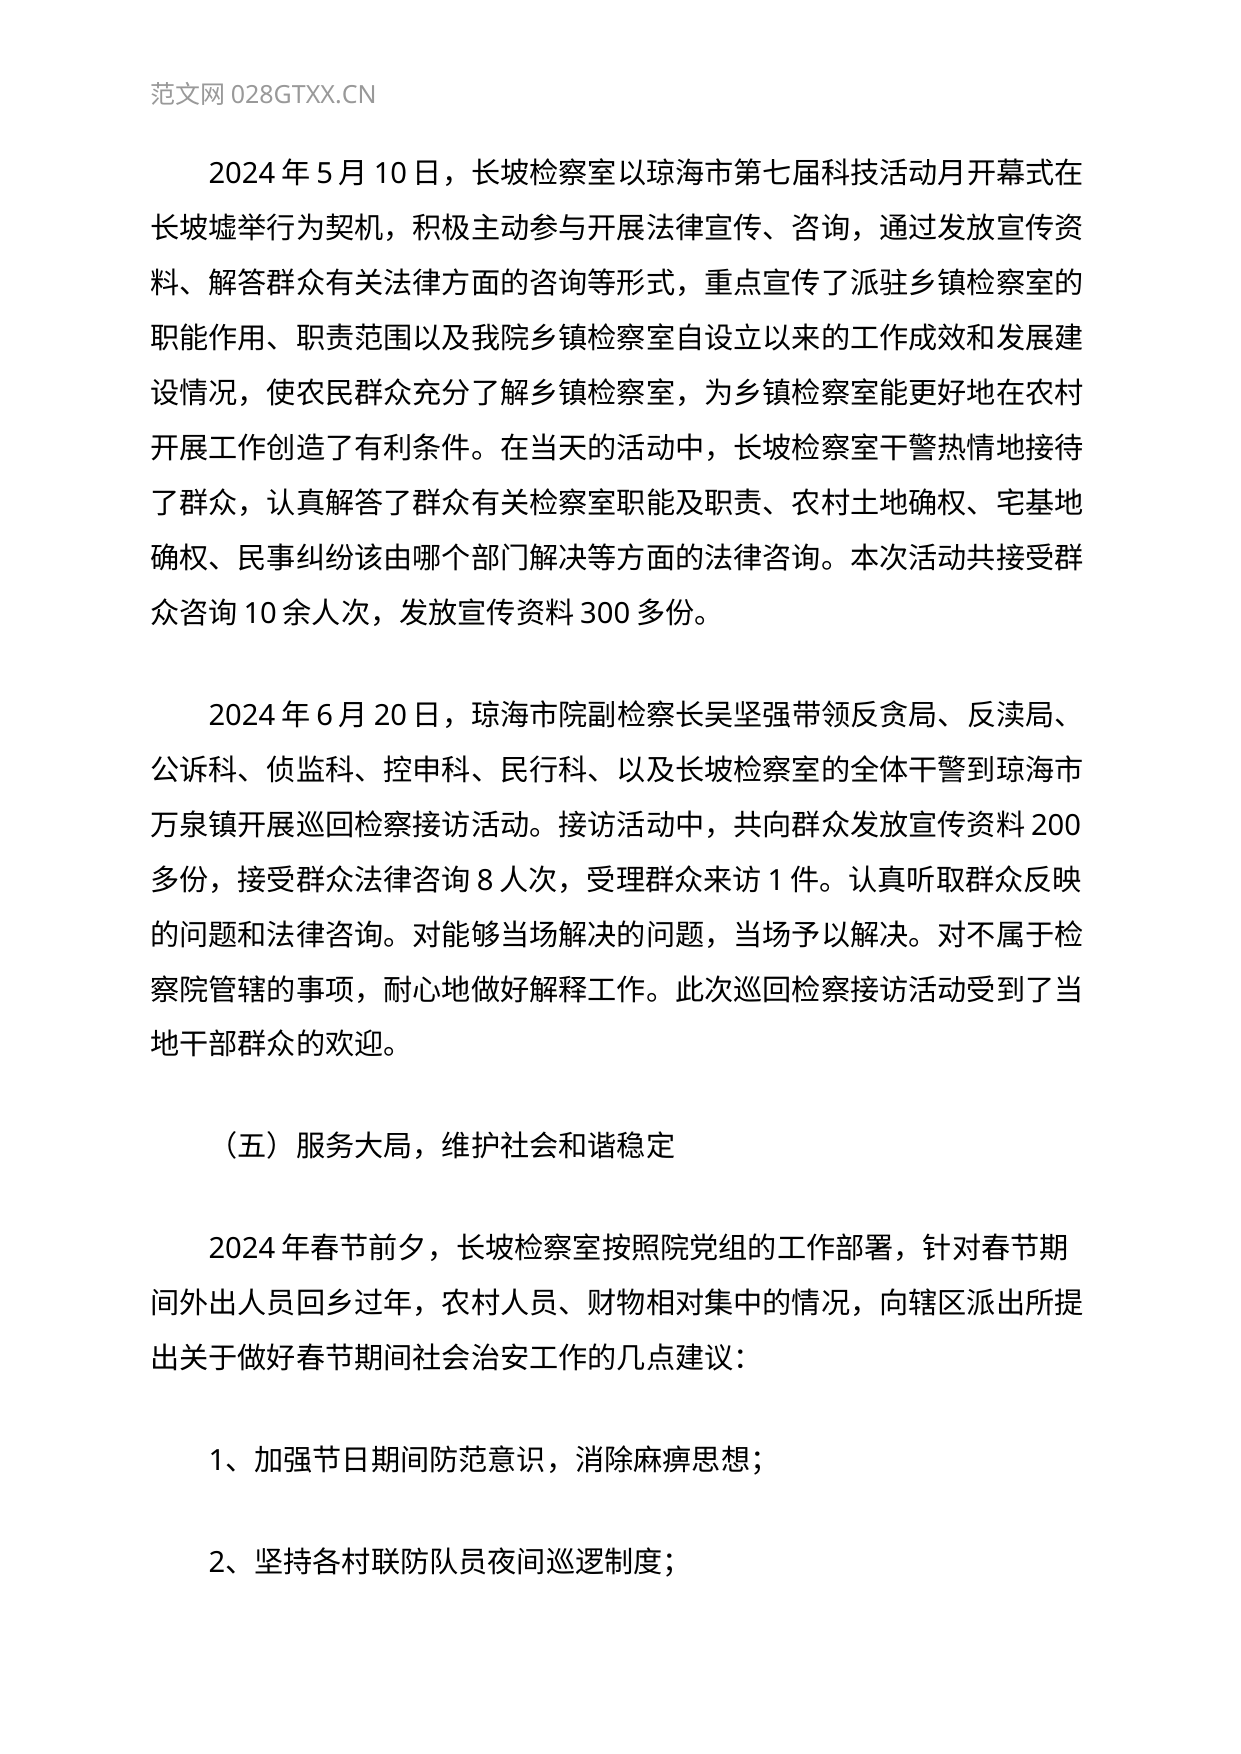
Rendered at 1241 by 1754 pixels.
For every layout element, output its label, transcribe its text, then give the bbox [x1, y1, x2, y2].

text 1、加强节日期间防范意识，消除麻痹思想； [150, 1436, 1090, 1478]
text 2024年5月10日，长坡检察室以琼海市第七届科技活动月开幕式在长坡墟举行为契机，积极主动参与开展法律宣传、咨询，通过发放宣传资料、解答群众有关法律方面的咨询等形式，重点宣传了派驻乡镇检察室的职能作用、职责范围以及我院乡镇检察室自设立以来的工作成效和发展建设情况，使农民群众充分了解乡镇检察室，为乡镇检察室能更好地在农村开展工作创造了有利条件。在当天的活动中，长坡检察室干警热情地接待了群众，认真解答了群众有关检察室职能及职责、农村土地确权、宅基地确权、民事纠纷该由哪个部门解决等方面的法律咨询。本次活动共接受群众咨询10余人次，发放宣传资料300多份。 [150, 150, 1090, 632]
text 2024年6月20日，琼海市院副检察长吴坚强带领反贪局、反渎局、公诉科、侦监科、控申科、民行科、以及长坡检察室的全体干警到琼海市万泉镇开展巡回检察接访活动。接访活动中，共向群众发放宣传资料200多份，接受群众法律咨询8人次，受理群众来访1件。认真听取群众反映的问题和法律咨询。对能够当场解决的问题，当场予以解决。对不属于检察院管辖的事项，耐心地做好解释工作。此次巡回检察接访活动受到了当地干部群众的欢迎。 [150, 691, 1090, 1063]
text （五）服务大局，维护社会和谐稳定 [150, 1123, 1090, 1165]
text 2、坚持各村联防队员夜间巡逻制度； [150, 1538, 1090, 1581]
text 2024年春节前夕，长坡检察室按照院党组的工作部署，针对春节期间外出人员回乡过年，农村人员、财物相对集中的情况，向辖区派出所提出关于做好春节期间社会治安工作的几点建议： [150, 1224, 1090, 1377]
